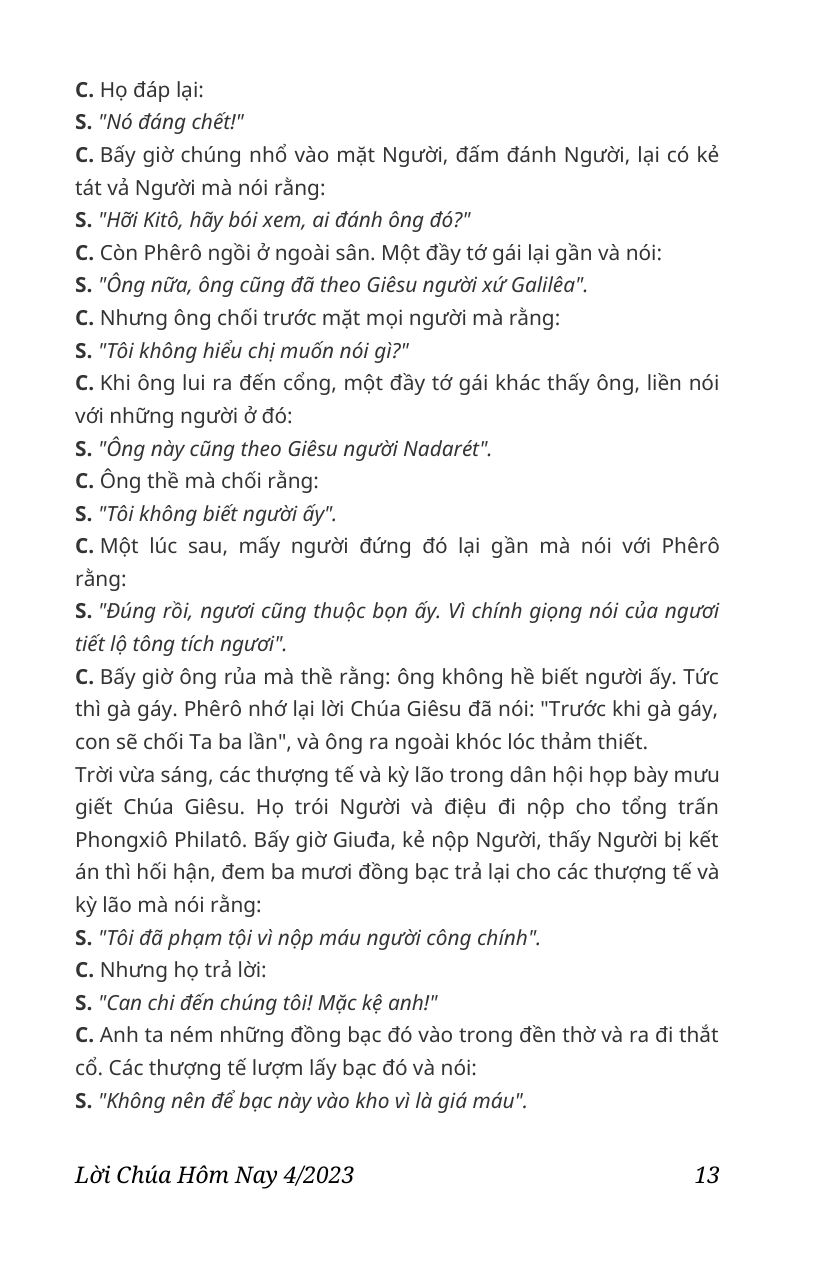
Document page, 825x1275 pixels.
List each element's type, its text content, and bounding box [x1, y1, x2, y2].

text S. "Đúng rồi, ngươi cũng thuộc bọn ấy. Vì chính giọng nói của ngươi tiết lộ tông tích ngươi". [75, 597, 720, 658]
text C. Bấy giờ chúng nhổ vào mặt Người, đấm đánh Người, lại có kẻ tát vả Người mà nói rằng: [75, 140, 720, 201]
text S. "Tôi đã phạm tội vì nộp máu người công chính". [75, 923, 720, 951]
text S. "Ông này cũng theo Giêsu người Nadarét". [75, 434, 720, 462]
text C. Họ đáp lại: [75, 75, 720, 103]
text S. "Tôi không hiểu chị muốn nói gì?" [75, 336, 720, 364]
text C. Nhưng ông chối trước mặt mọi người mà rằng: [75, 303, 720, 332]
text S. "Can chi đến chúng tôi! Mặc kệ anh!" [75, 988, 720, 1016]
text Trời vừa sáng, các thượng tế và kỳ lão trong dân hội họp bày mưu giết Chúa Giêsu. Họ trói Người và điệu đi nộp cho tổng trấn Phongxiô Philatô. Bấy giờ Giuđa, kẻ nộp Người, thấy Người bị kết án thì hối hận, đem ba mươi đồng bạc trả lại cho các thượng tế và kỳ lão mà nói rằng: [75, 760, 720, 918]
text C. Còn Phêrô ngồi ở ngoài sân. Một đầy tớ gái lại gần và nói: [75, 238, 720, 266]
text C. Nhưng họ trả lời: [75, 955, 720, 984]
text S. "Không nên để bạc này vào kho vì là giá máu". [75, 1086, 720, 1114]
text C. Anh ta ném những đồng bạc đó vào trong đền thờ và ra đi thắt cổ. Các thượng tế lượm lấy bạc đó và nói: [75, 1021, 720, 1082]
text S. "Nó đáng chết!" [75, 108, 720, 136]
text S. "Tôi không biết người ấy". [75, 499, 720, 527]
text S. "Ông nữa, ông cũng đã theo Giêsu người xứ Galilêa". [75, 271, 720, 299]
text C. Khi ông lui ra đến cổng, một đầy tớ gái khác thấy ông, liền nói với những người ở đó: [75, 368, 720, 429]
text S. "Hỡi Kitô, hãy bói xem, ai đánh ông đó?" [75, 205, 720, 234]
text C. Bấy giờ ông rủa mà thề rằng: ông không hề biết người ấy. Tức thì gà gáy. Phêrô nhớ lại lời Chúa Giêsu đã nói: "Trước khi gà gáy, con sẽ chối Ta ba lần", và ông ra ngoài khóc lóc thảm thiết. [75, 662, 720, 756]
text C. Một lúc sau, mấy người đứng đó lại gần mà nói với Phêrô rằng: [75, 531, 720, 592]
text C. Ông thề mà chối rằng: [75, 466, 720, 495]
